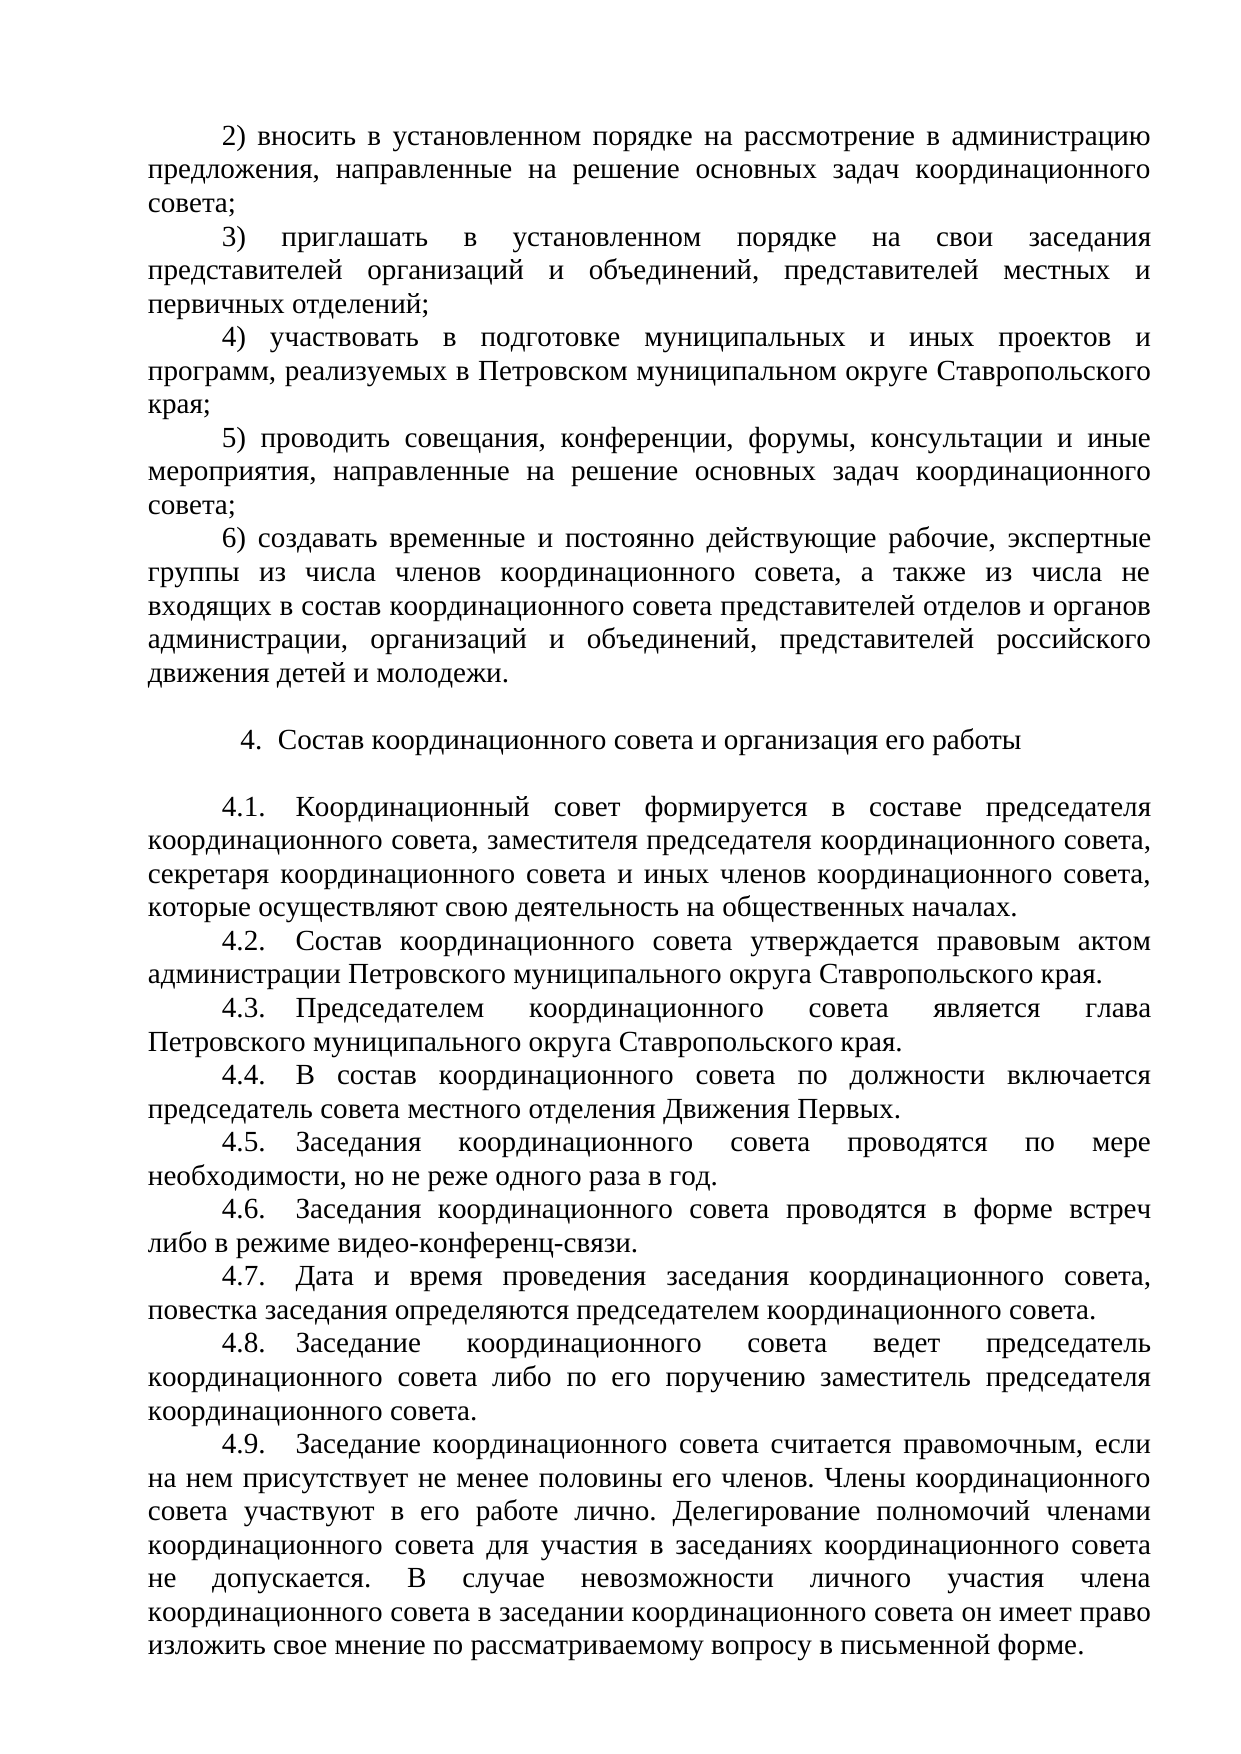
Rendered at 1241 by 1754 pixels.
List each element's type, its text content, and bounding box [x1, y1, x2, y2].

list Заседание координационного совета считается правомочным, если на нем присутствует не менее половины его членов. Члены координационного совета участвуют в его работе лично. Делегирование полномочий членами координационного совета для участия в заседаниях координационного совета не допускается. В случае невозможности личного участия члена координационного совета в заседании координационного совета он имеет право изложить свое мнение по рассматриваемому вопросу в письменной форме. [148, 1426, 1152, 1661]
text 6) создавать временные и постоянно действующие рабочие, экспертные группы из числа членов координационного совета, а также из числа не входящих в состав координационного совета представителей отделов и органов администрации, организаций и объединений, представителей российского движения детей и молодежи. [148, 521, 1152, 688]
text 5) проводить совещания, конференции, форумы, консультации и иные мероприятия, направленные на решение основных задач координационного совета; [148, 420, 1152, 521]
list Дата и время проведения заседания координационного совета, повестка заседания определяются председателем координационного совета. [148, 1258, 1152, 1326]
text 4) участвовать в подготовке муниципальных и иных проектов и программ, реализуемых в Петровском муниципальном округе Ставропольского края; [148, 319, 1152, 420]
list Состав координационного совета и организация его работы [110, 722, 1152, 755]
text 2) вносить в установленном порядке на рассмотрение в администрацию предложения, направленные на решение основных задач координационного совета; [148, 118, 1152, 219]
list Состав координационного совета утверждается правовым актом администрации Петровского муниципального округа Ставропольского края. [148, 923, 1152, 990]
text 3) приглашать в установленном порядке на свои заседания представителей организаций и объединений, представителей местных и первичных отделений; [148, 219, 1152, 319]
list Председателем координационного совета является глава Петровского муниципального округа Ставропольского края. [148, 990, 1152, 1057]
list Заседания координационного совета проводятся в форме встреч либо в режиме видео-конференц-связи. [148, 1191, 1152, 1258]
list В состав координационного совета по должности включается председатель совета местного отделения Движения Первых. [148, 1057, 1152, 1124]
list Заседание координационного совета ведет председатель координационного совета либо по его поручению заместитель председателя координационного совета. [148, 1326, 1152, 1426]
list Координационный совет формируется в составе председателя координационного совета, заместителя председателя координационного совета, секретаря координационного совета и иных членов координационного совета, которые осуществляют свою деятельность на общественных началах. [148, 789, 1152, 923]
list Заседания координационного совета проводятся по мере необходимости, но не реже одного раза в год. [148, 1124, 1152, 1191]
